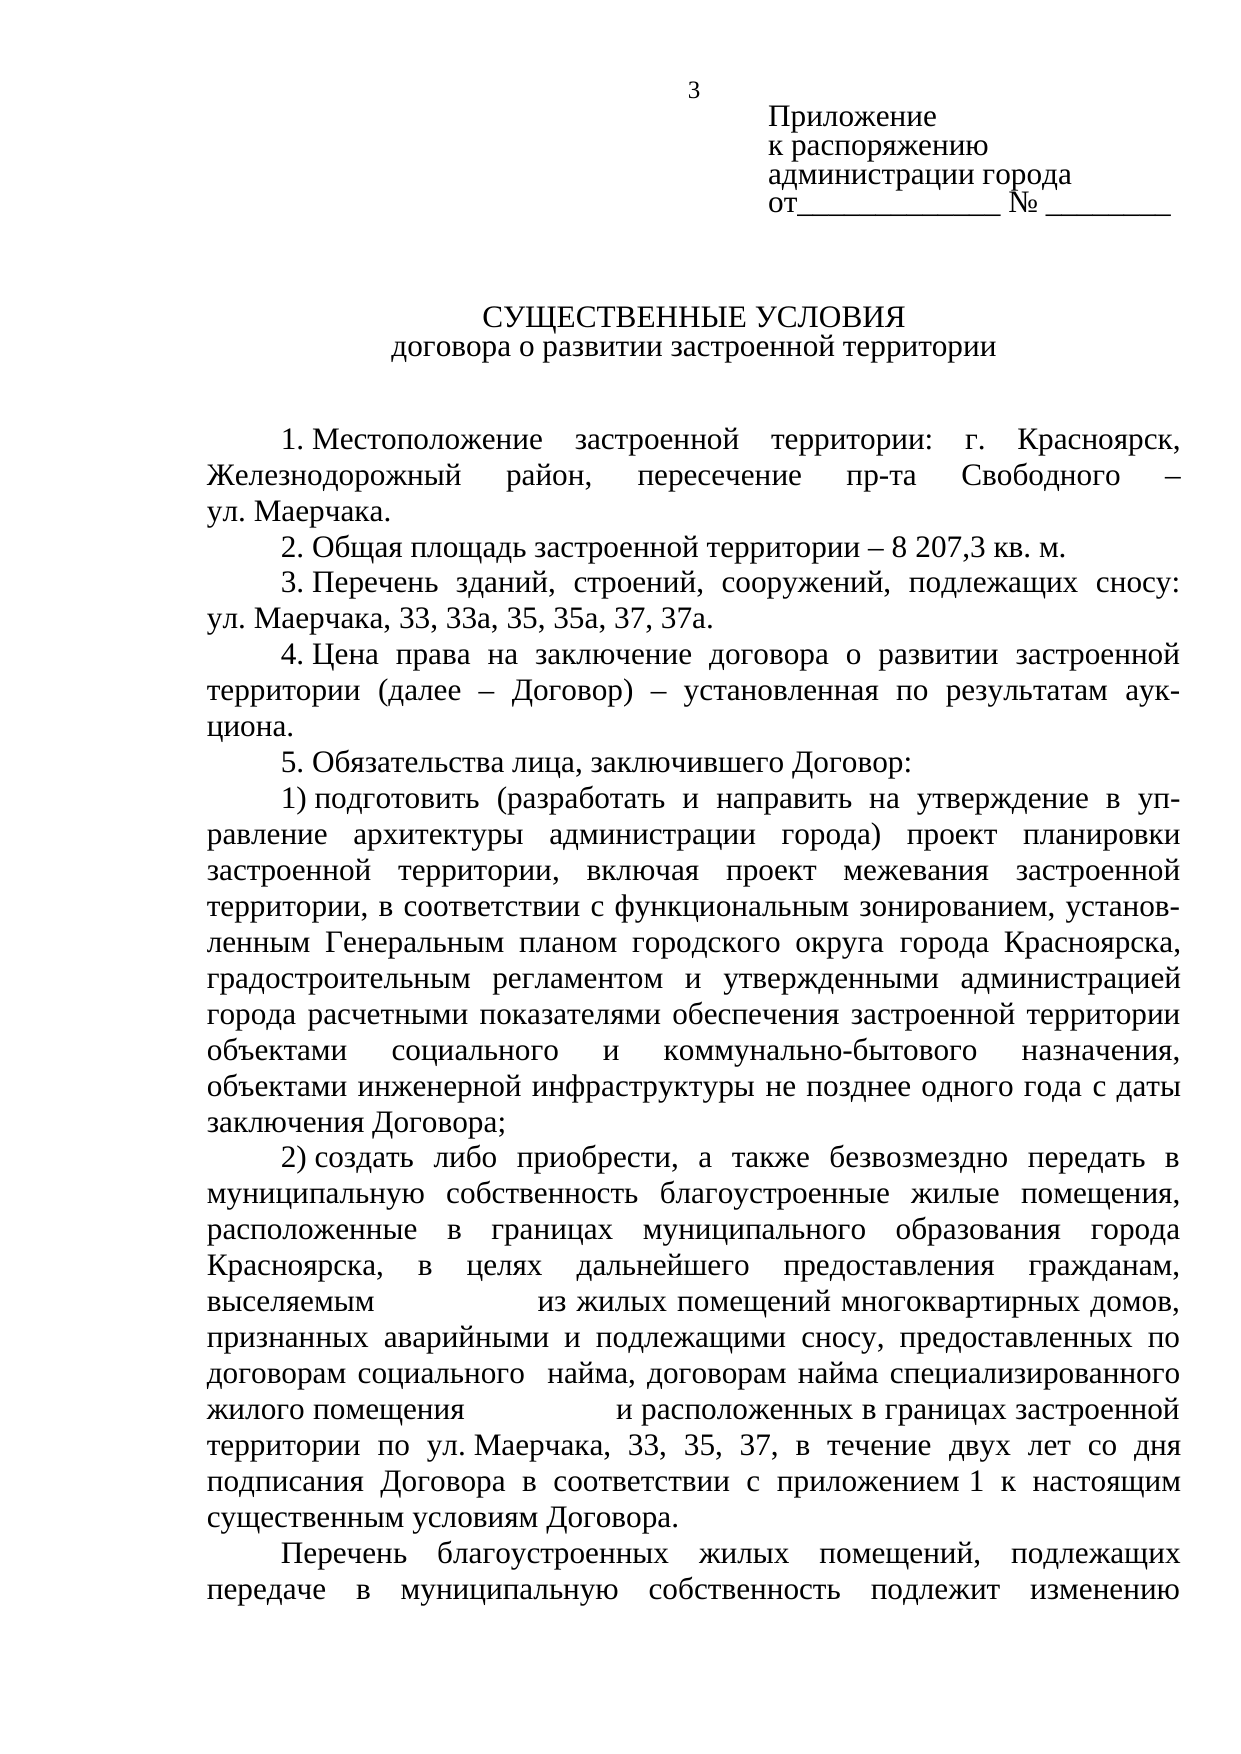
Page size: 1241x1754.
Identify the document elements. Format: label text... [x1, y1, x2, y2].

text 2) создать либо приобрести, а также безвозмездно передать в муниципальную собственность благоустроенные жилые помещения, расположенные в границах муниципального образования города Красноярска, в целях дальнейшего предоставления гражданам, выселяемым из жилых помещений многоквартирных домов, признанных аварийными и подлежащими сносу, предоставленных по договорам социального найма, договорам найма специализированного жилого помещения и расположенных в границах застроенной территории по ул. Маерчака, 33, 35, 37, в течение двух лет со дня подписания Договора в соответствии с приложением 1 к настоящим существенным условиям Договора. [207, 1139, 1181, 1534]
text администрации города [207, 161, 1181, 190]
text от_____________ № ________ [207, 190, 1181, 219]
text к распоряжению [207, 132, 1181, 161]
text договора о развитии застроенной территории [207, 334, 1181, 362]
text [207, 1534, 1181, 1606]
text 3. Перечень зданий, строений, сооружений, подлежащих сносу: ул. Маерчака, 33, 33а, 35, 35а, 37, 37а. [207, 564, 1181, 636]
text 5. Обязательства лица, заключившего Договор: [207, 743, 1181, 779]
text 1. Местоположение застроенной территории: г. Красноярск, Железнодорожный район, пересечение пр-та Свободного – ул. Маерчака. [207, 420, 1181, 528]
text Приложение [207, 104, 1181, 132]
text СУЩЕСТВЕННЫЕ УСЛОВИЯ [207, 305, 1181, 334]
text 1) подготовить (разработать и направить на утверждение в уп-равление архитектуры администрации города) проект планировки застроенной территории, включая проект межевания застроенной территории, в соответствии с функциональным зонированием, установ-ленным Генеральным планом городского округа города Красноярска, градостроительным регламентом и утвержденными администрацией города расчетными показателями обеспечения застроенной территории объектами социального и коммунально-бытового назначения, объектами инженерной инфраструктуры не позднее одного года с даты заключения Договора; [207, 779, 1181, 1139]
text 2. Общая площадь застроенной территории – 8 207,3 кв. м. [207, 528, 1181, 564]
text 4. Цена права на заключение договора о развитии застроенной территории (далее – Договор) – установленная по результатам аук-циона. [207, 636, 1181, 743]
